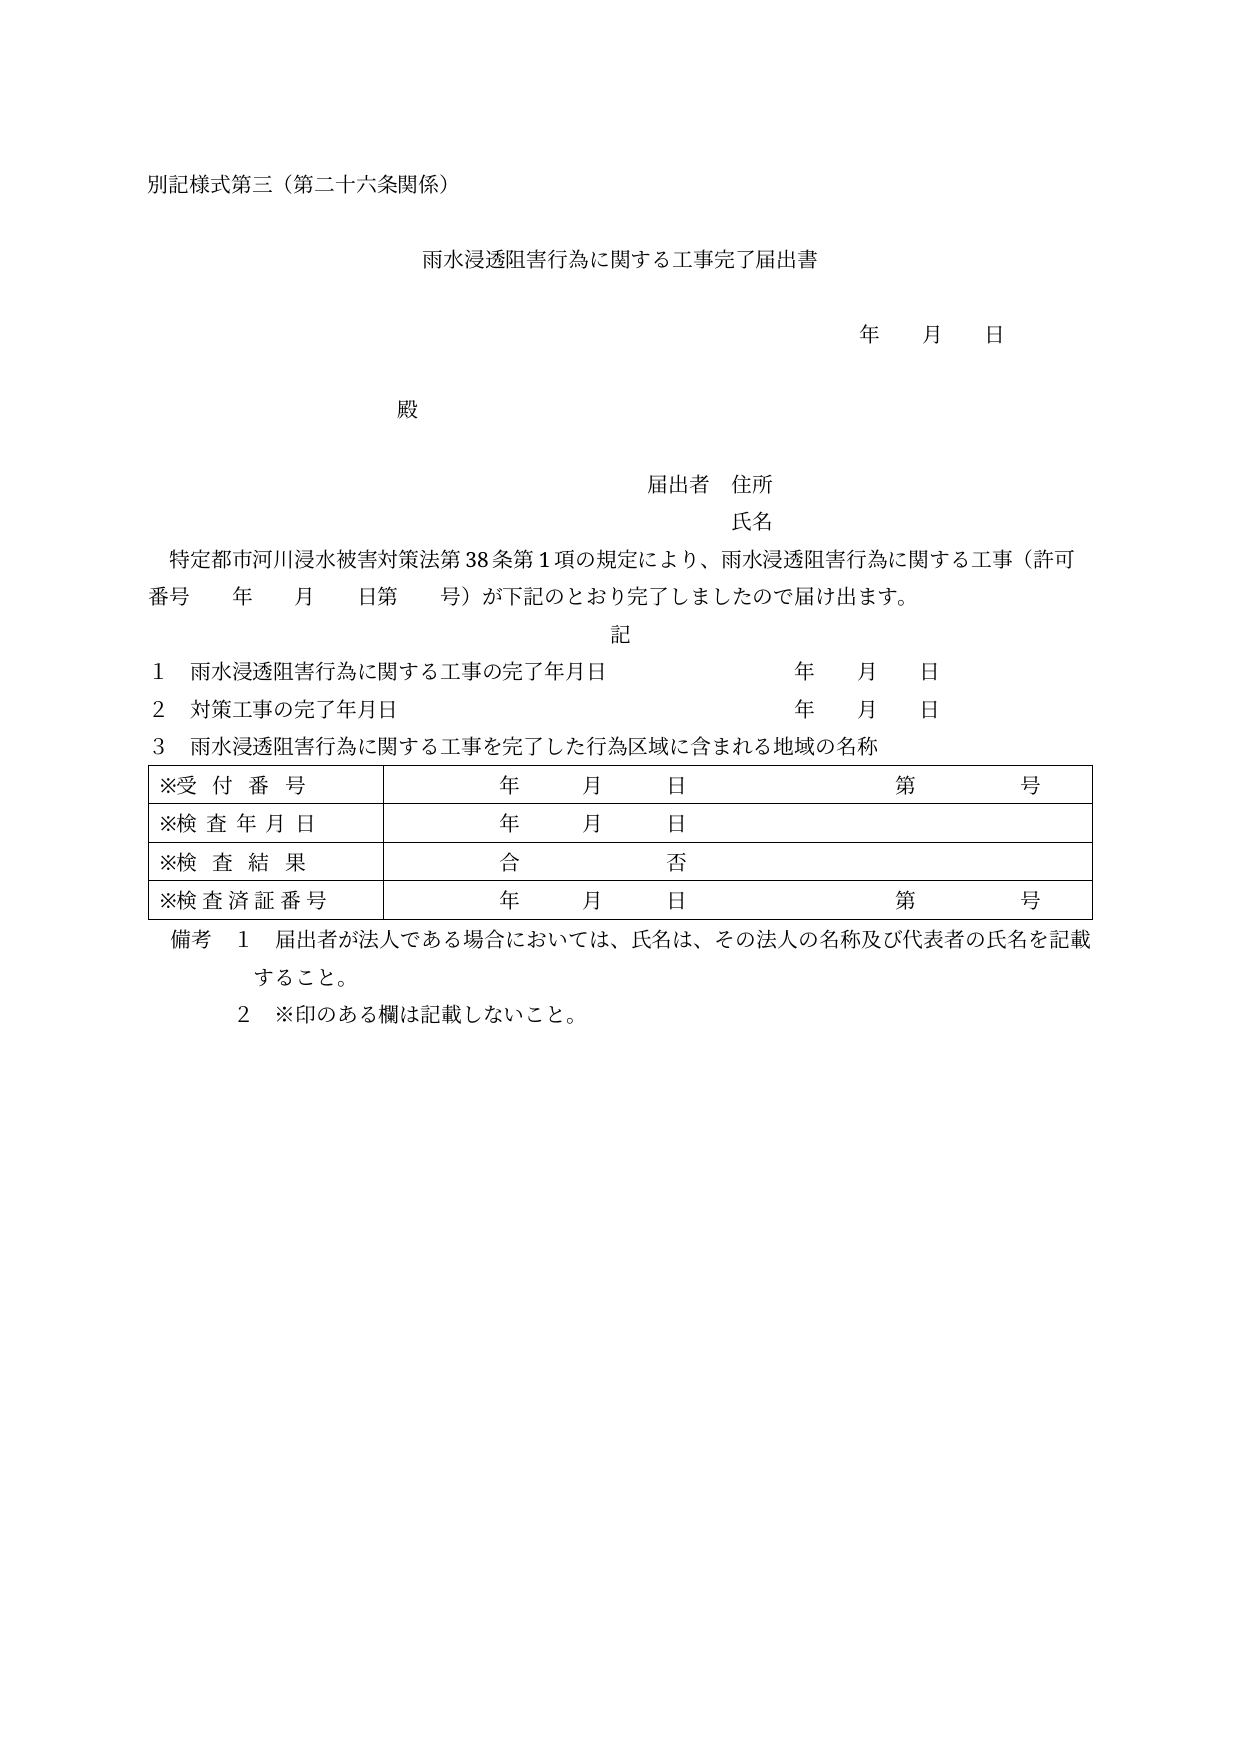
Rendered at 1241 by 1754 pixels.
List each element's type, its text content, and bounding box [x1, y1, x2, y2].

text 年 月 日 [148, 314, 1005, 352]
table_cell ※検査年月日 [149, 804, 383, 842]
text ３ 雨水浸透阻害行為に関する工事を完了した行為区域に含まれる地域の名称 [148, 727, 1092, 764]
text 別記様式第三（第二十六条関係） [148, 164, 1092, 202]
text １ 雨水浸透阻害行為に関する工事の完了年月日 年 月 日 [148, 652, 1092, 689]
table_cell 年 月 日 [384, 804, 1092, 842]
text ２ ※印のある欄は記載しないこと。 [170, 995, 1092, 1032]
table_header ※受付番号 [149, 766, 383, 803]
table_cell ※検査済証番号 [149, 881, 383, 919]
text 番号 年 月 日第 号）が下記のとおり完了しましたので届け出ます。 [148, 577, 1092, 614]
text 雨水浸透阻害行為に関する工事完了届出書 [148, 239, 1092, 277]
text ２ 対策工事の完了年月日 年 月 日 [148, 689, 1092, 727]
text 殿 [148, 389, 1092, 427]
text 届出者 住所 [148, 464, 1092, 502]
text 備考 １ 届出者が法人である場合においては、氏名は、その法人の名称及び代表者の氏名を記載すること。 [170, 920, 1092, 995]
table_cell 年 月 日 第 号 [384, 881, 1092, 919]
table_cell 合 否 [384, 843, 1092, 880]
table_header 年 月 日 第 号 [384, 766, 1092, 803]
table_cell ※検査結果 [149, 843, 383, 880]
text 特定都市河川浸水被害対策法第38条第1項の規定により、雨水浸透阻害行為に関する工事（許可 [148, 539, 1092, 577]
text 記 [148, 614, 1092, 652]
text 氏名 [148, 502, 1092, 539]
